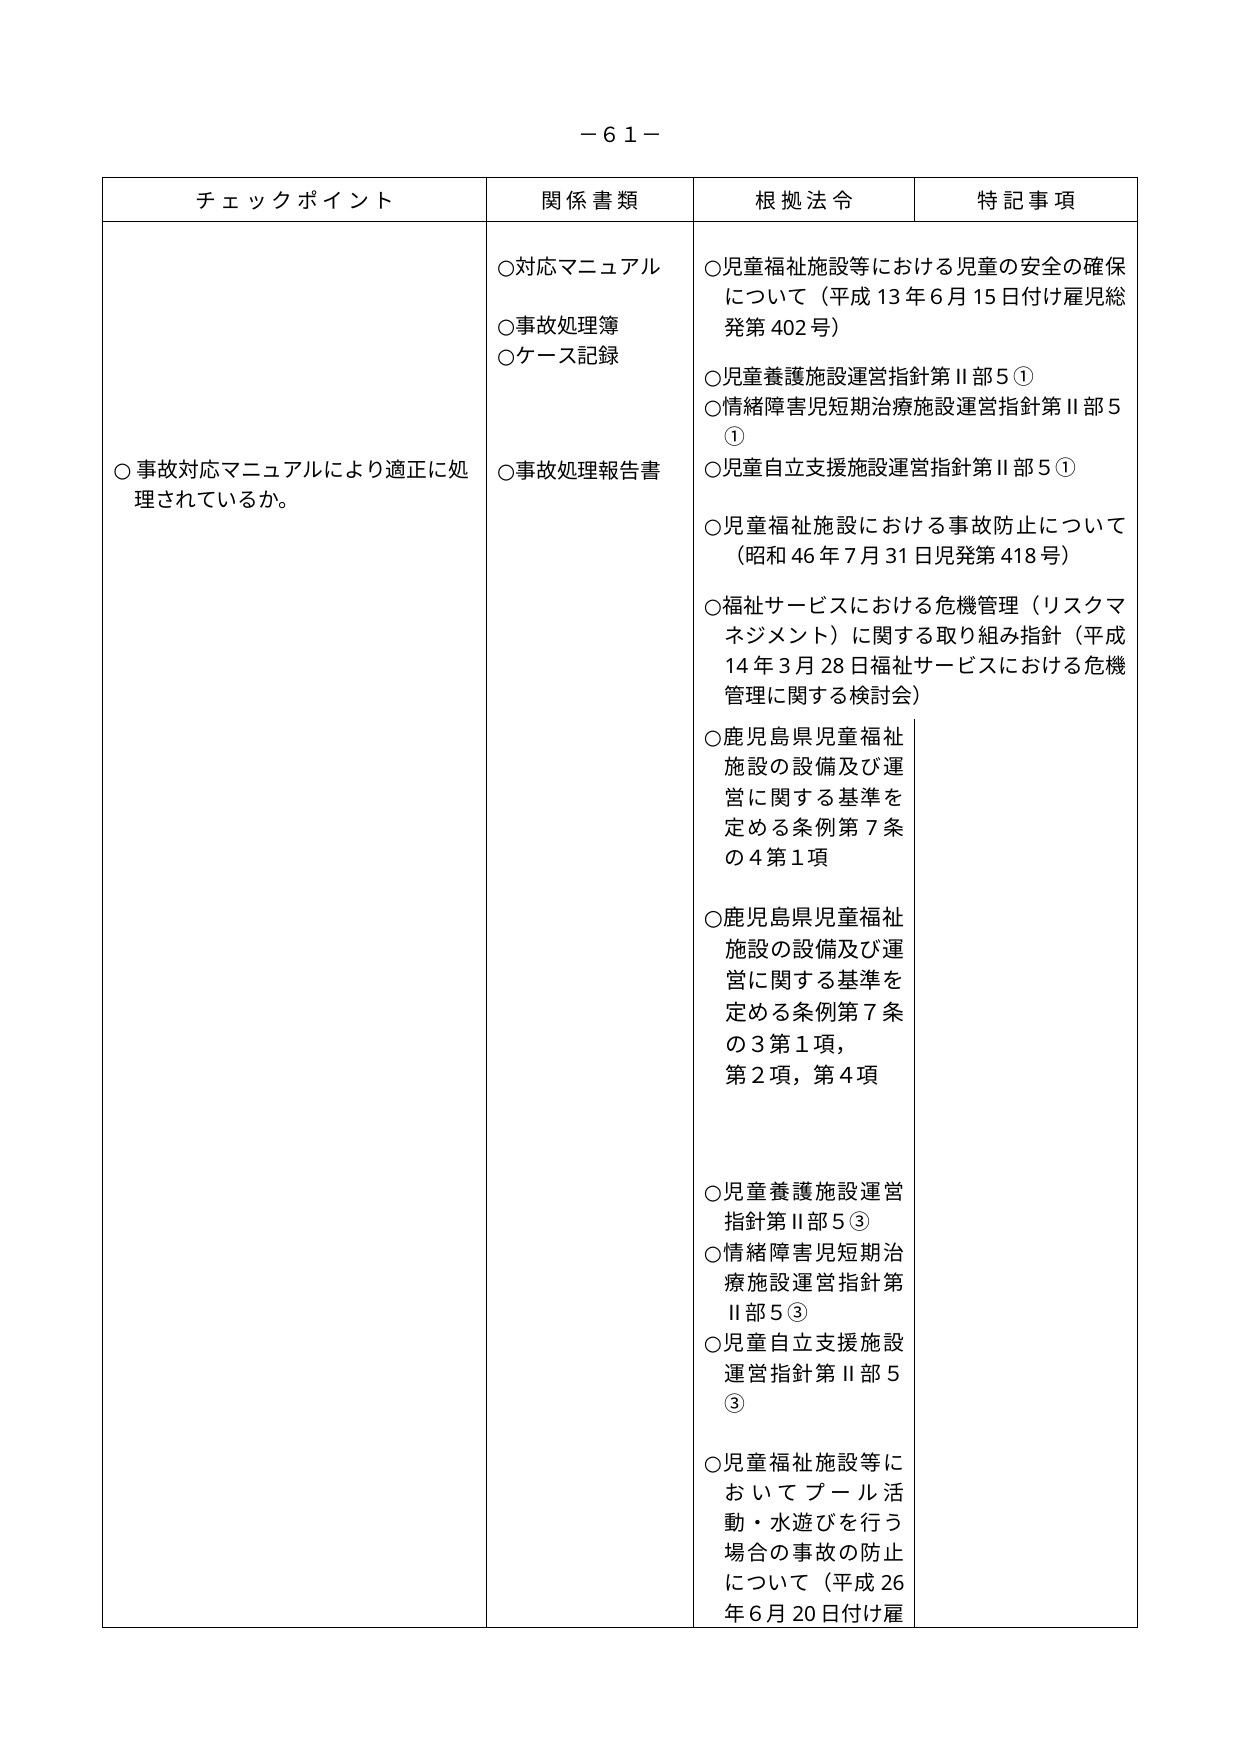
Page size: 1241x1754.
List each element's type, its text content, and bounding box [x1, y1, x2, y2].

table_header 根 拠 法 令 [694, 178, 914, 221]
table_header チ ェ ッ ク ポ イ ン ト [103, 178, 486, 221]
table_cell ○児童福祉施設等における児童の安全の確保について（平成13年６月15日付け雇児総発第 402号） ○児童養護施設運営指針第Ⅱ部５① ○情緒障害児短期治療施設運営指針第Ⅱ部５① ○児童自立支援施設運営指針第Ⅱ部５① ○児童福祉施設における事故防止について（昭和46年7月31日児発第418号） ○福祉サービスにおける危機管理（リスクマネジメント）に関する取り組み指針（平成14年3月28日福祉サービスにおける危機管理に関する検討会） [694, 222, 1137, 719]
text －６１－ [89, 118, 1152, 148]
table_cell [915, 719, 1137, 1627]
table_cell ○対応マニュアル ○事故処理簿 ○ケース記録 ○事故処理報告書 [487, 222, 693, 1627]
table_header 特 記 事 項 [915, 178, 1137, 221]
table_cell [694, 719, 914, 1627]
table_cell ○ 事故対応マニュアルにより適正に処理されているか。 [103, 222, 486, 1627]
table_header 関 係 書 類 [487, 178, 693, 221]
